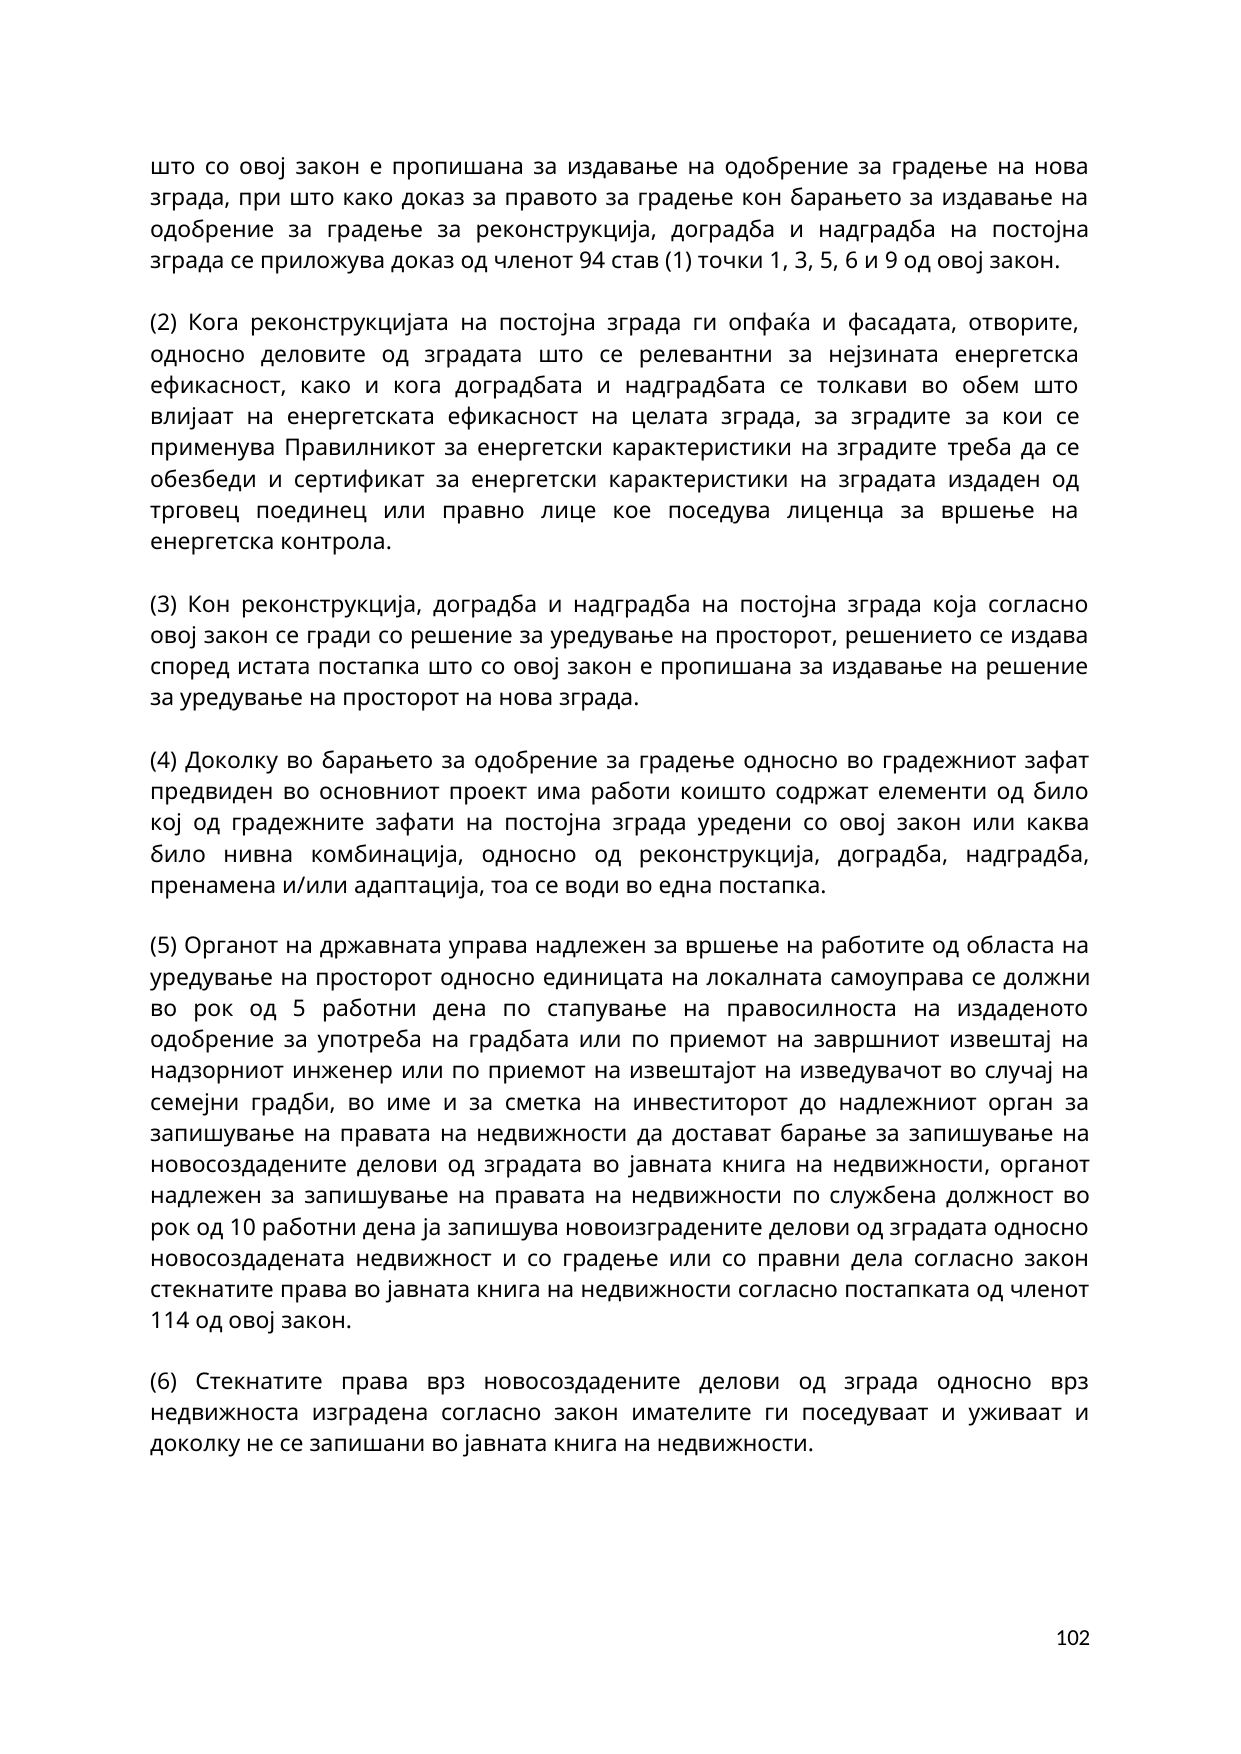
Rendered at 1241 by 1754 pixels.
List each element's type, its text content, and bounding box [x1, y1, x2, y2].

text (2) Кога реконструкцијата на постојна зграда ги опфаќа и фасадата, отворите, односно деловите од зградата што се релевантни за нејзината енергетска ефикасност, како и кога доградбата и надградбата се толкави во обем што влијаат на енергетската ефикасност на целата зграда, за зградите за кои се применува Правилникот за енергетски карактеристики на зградите треба да се обезбеди и сертификат за енергетски карактеристики на зградата издаден од трговец поединец или правно лице кое поседува лиценца за вршење на енергетска контрола. [150, 306, 1080, 556]
text (5) Органот на државната управа надлежен за вршење на работите од областа на уредување на просторот односно единицата на локалната самоуправа се должни во рок од 5 работни дена по стапување на правосилноста на издаденото одобрение за употреба на градбата или по приемот на завршниот извештај на надзорниот инженер или по приемот на извештајот на изведувачот во случај на семејни градби, во име и за сметка на инвеститорот до надлежниот орган за запишување на правата на недвижности да достават барање за запишување на новосоздадените делови од зградата во јавната книга на недвижности, органот надлежен за запишување на правата на недвижности по службена должност во рок од 10 работни дена ја запишува новоизградените делови од зградата односно новосоздадената недвижност и со градење или со правни дела согласно закон стекнатите права во јавната книга на недвижности согласно постапката од членот 114 од овој закон. [150, 929, 1090, 1335]
text (4) Доколку во барањето за одобрение за градење односно во градежниот зафат предвиден во основниот проект има работи коишто содржат елементи од било кој од градежните зафати на постојна зграда уредени со овој закон или каква било нивна комбинација, односно од реконструкција, доградба, надградба, пренамена и/или адаптација, тоа се води во една постапка. [150, 744, 1090, 900]
text (3) Кон реконструкција, доградба и надградба на постојна зграда која согласно овој закон се гради со решение за уредување на просторот, решението се издава според истата постапка што со овој закон е пропишана за издавање на решение за уредување на просторот на нова зграда. [150, 587, 1090, 712]
text (6) Стекнатите права врз новосоздадените делови од зграда односно врз недвижноста изградена согласно закон имателите ги поседуваат и уживаат и доколку не се запишани во јавната книга на недвижности. [150, 1364, 1090, 1458]
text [150, 150, 1090, 275]
